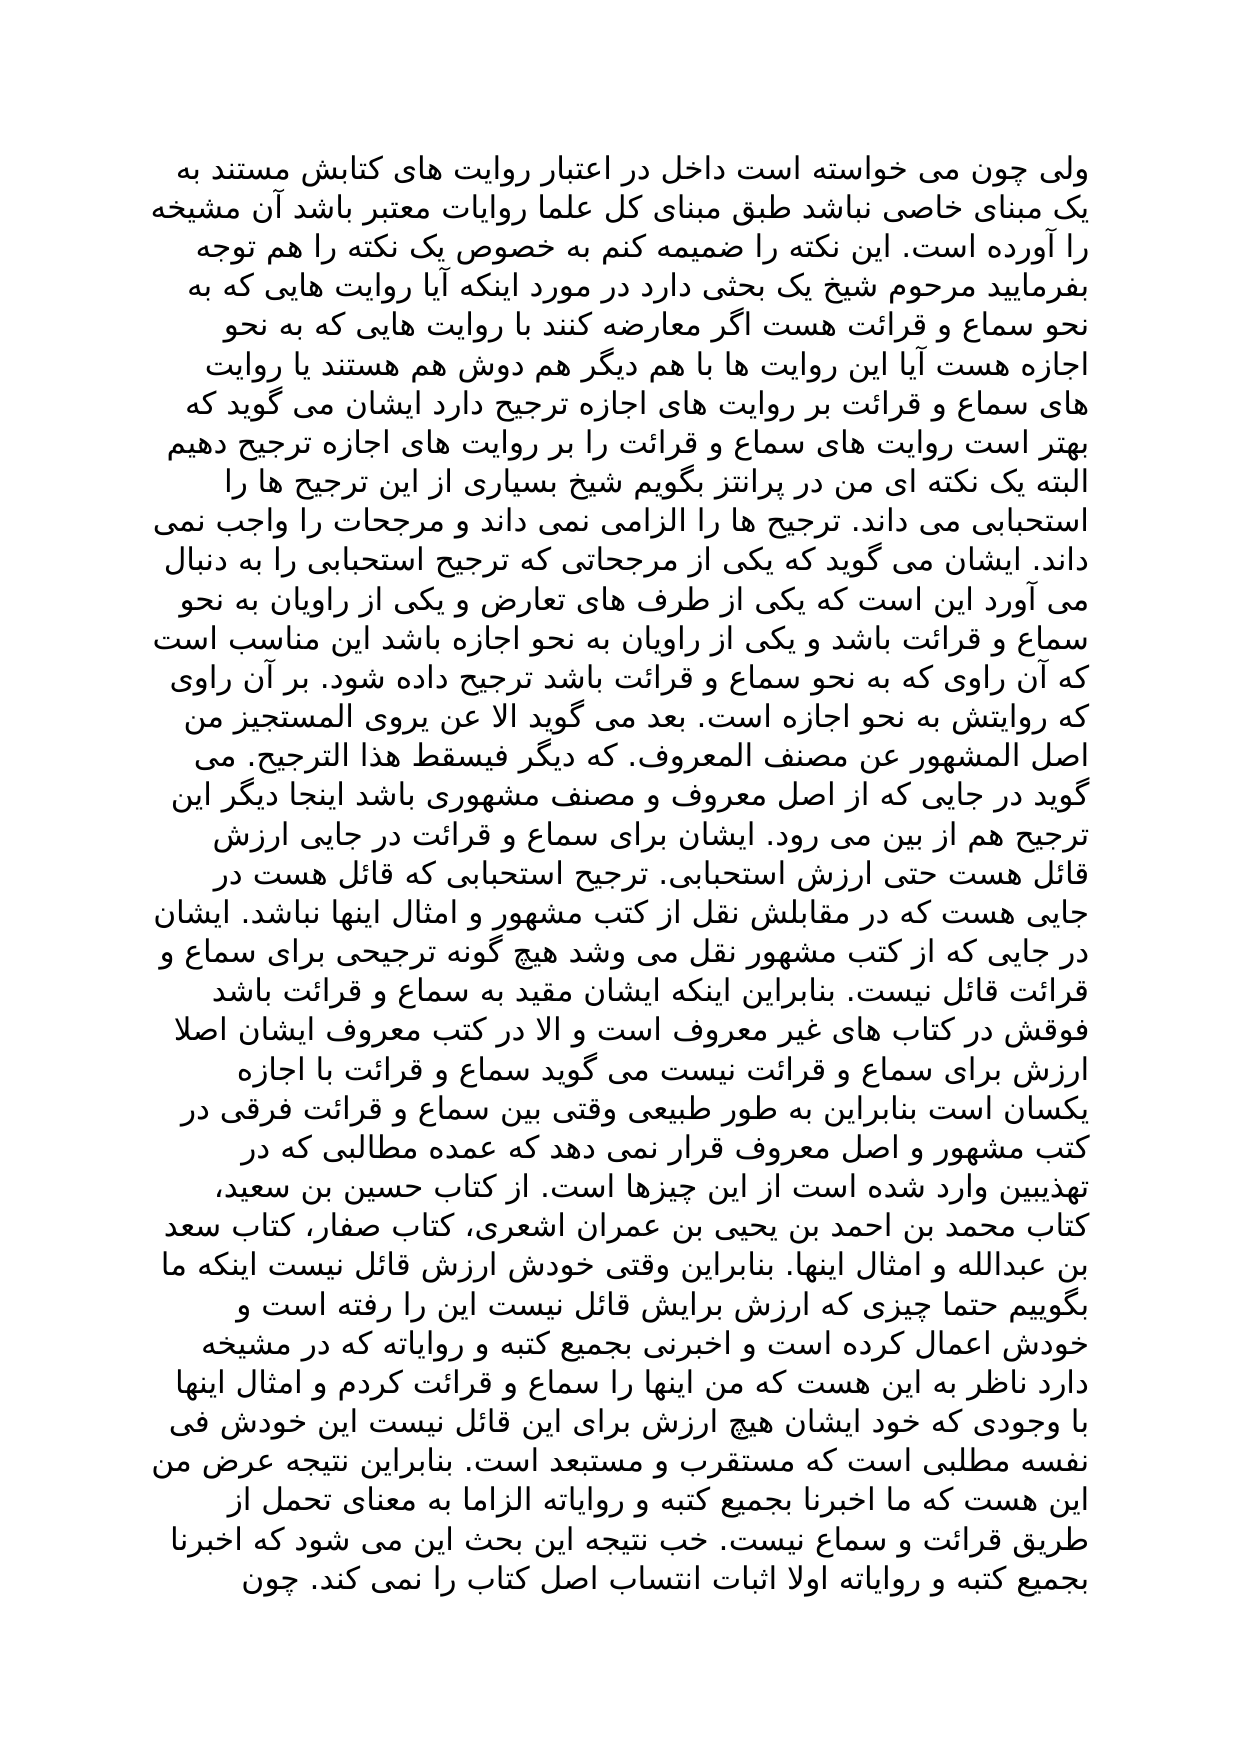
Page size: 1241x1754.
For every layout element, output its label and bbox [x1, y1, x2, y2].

text [150, 150, 1090, 1596]
